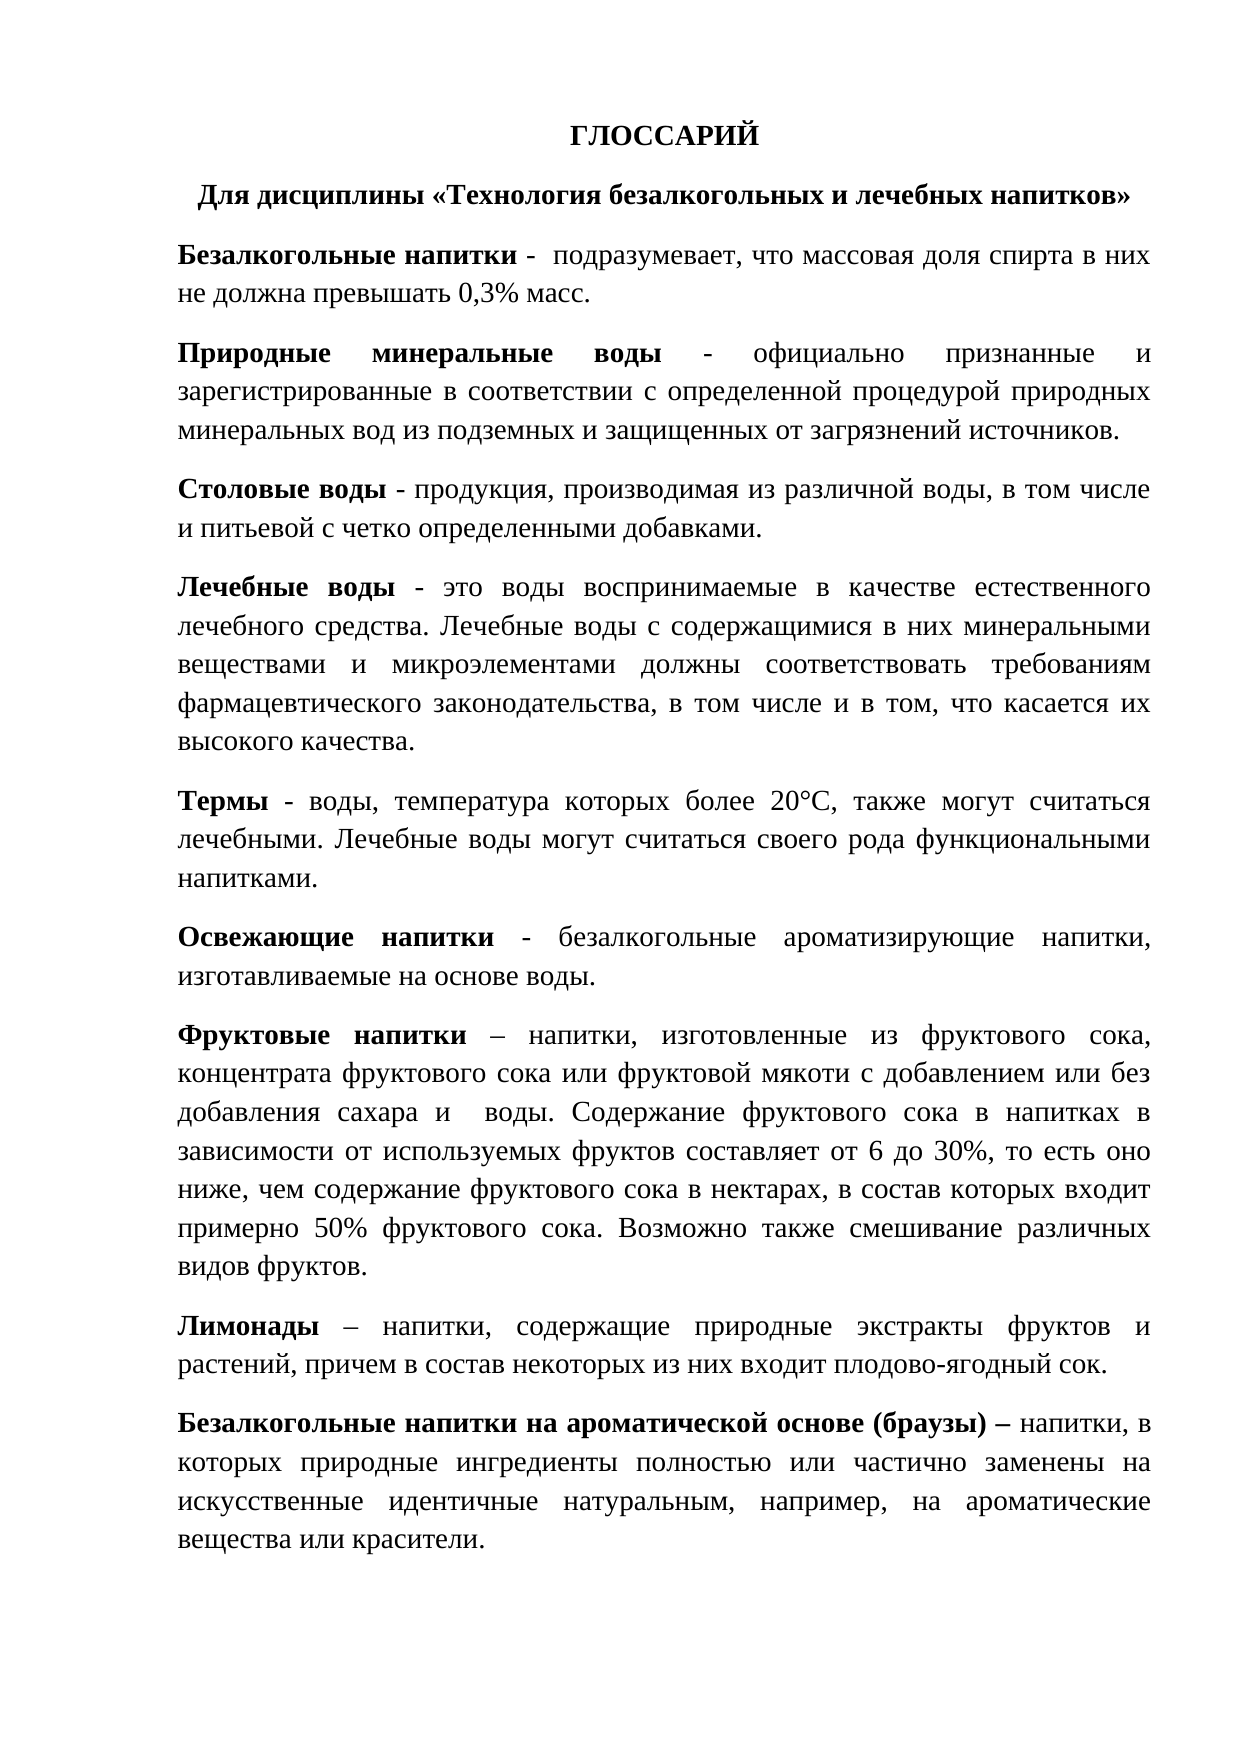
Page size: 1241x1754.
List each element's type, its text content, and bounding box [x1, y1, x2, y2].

text Природные минеральные воды - официально признанные и зарегистрированные в соответствии с определенной процедурой природных минеральных вод из подземных и защищенных от загрязнений источников. [177, 335, 1152, 445]
text Столовые воды - продукция, производимая из различной воды, в том числе и питьевой с четко определенными добавками. [177, 471, 1152, 543]
text Лечебные воды - это воды воспринимаемые в качестве естественного лечебного средства. Лечебные воды с содержащимися в них минеральными веществами и микроэлементами должны соответствовать требованиям фармацевтического законодательства, в том числе и в том, что касается их высокого качества. [177, 569, 1152, 757]
text Термы - воды, температура которых более 20°С, также могут считаться лечебными. Лечебные воды могут считаться своего рода функциональными напитками. [177, 783, 1152, 893]
text Освежающие напитки - безалкогольные ароматизирующие напитки, изготавливаемые на основе воды. [177, 919, 1152, 991]
text ГЛОССАРИЙ [177, 118, 1152, 152]
text Фруктовые напитки – напитки, изготовленные из фруктового сока, концентрата фруктового сока или фруктовой мякоти с добавлением или без добавления сахара и воды. Содержание фруктового сока в напитках в зависимости от используемых фруктов составляет от 6 до 30%, то есть оно ниже, чем содержание фруктового сока в нектарах, в состав которых входит примерно 50% фруктового сока. Возможно также смешивание различных видов фруктов. [177, 1017, 1152, 1282]
text Безалкогольные напитки - подразумевает, что массовая доля спирта в них не должна превышать 0,3% масс. [177, 237, 1152, 309]
text Лимонады – напитки, содержащие природные экстракты фруктов и растений, причем в состав некоторых из них входит плодово-ягодный сок. [177, 1308, 1152, 1380]
text Безалкогольные напитки на ароматической основе (браузы) – напитки, в которых природные ингредиенты полностью или частично заменены на искусственные идентичные натуральным, например, на ароматические вещества или красители. [177, 1406, 1152, 1555]
text Для дисциплины «Технология безалкогольных и лечебных напитков» [177, 177, 1152, 211]
